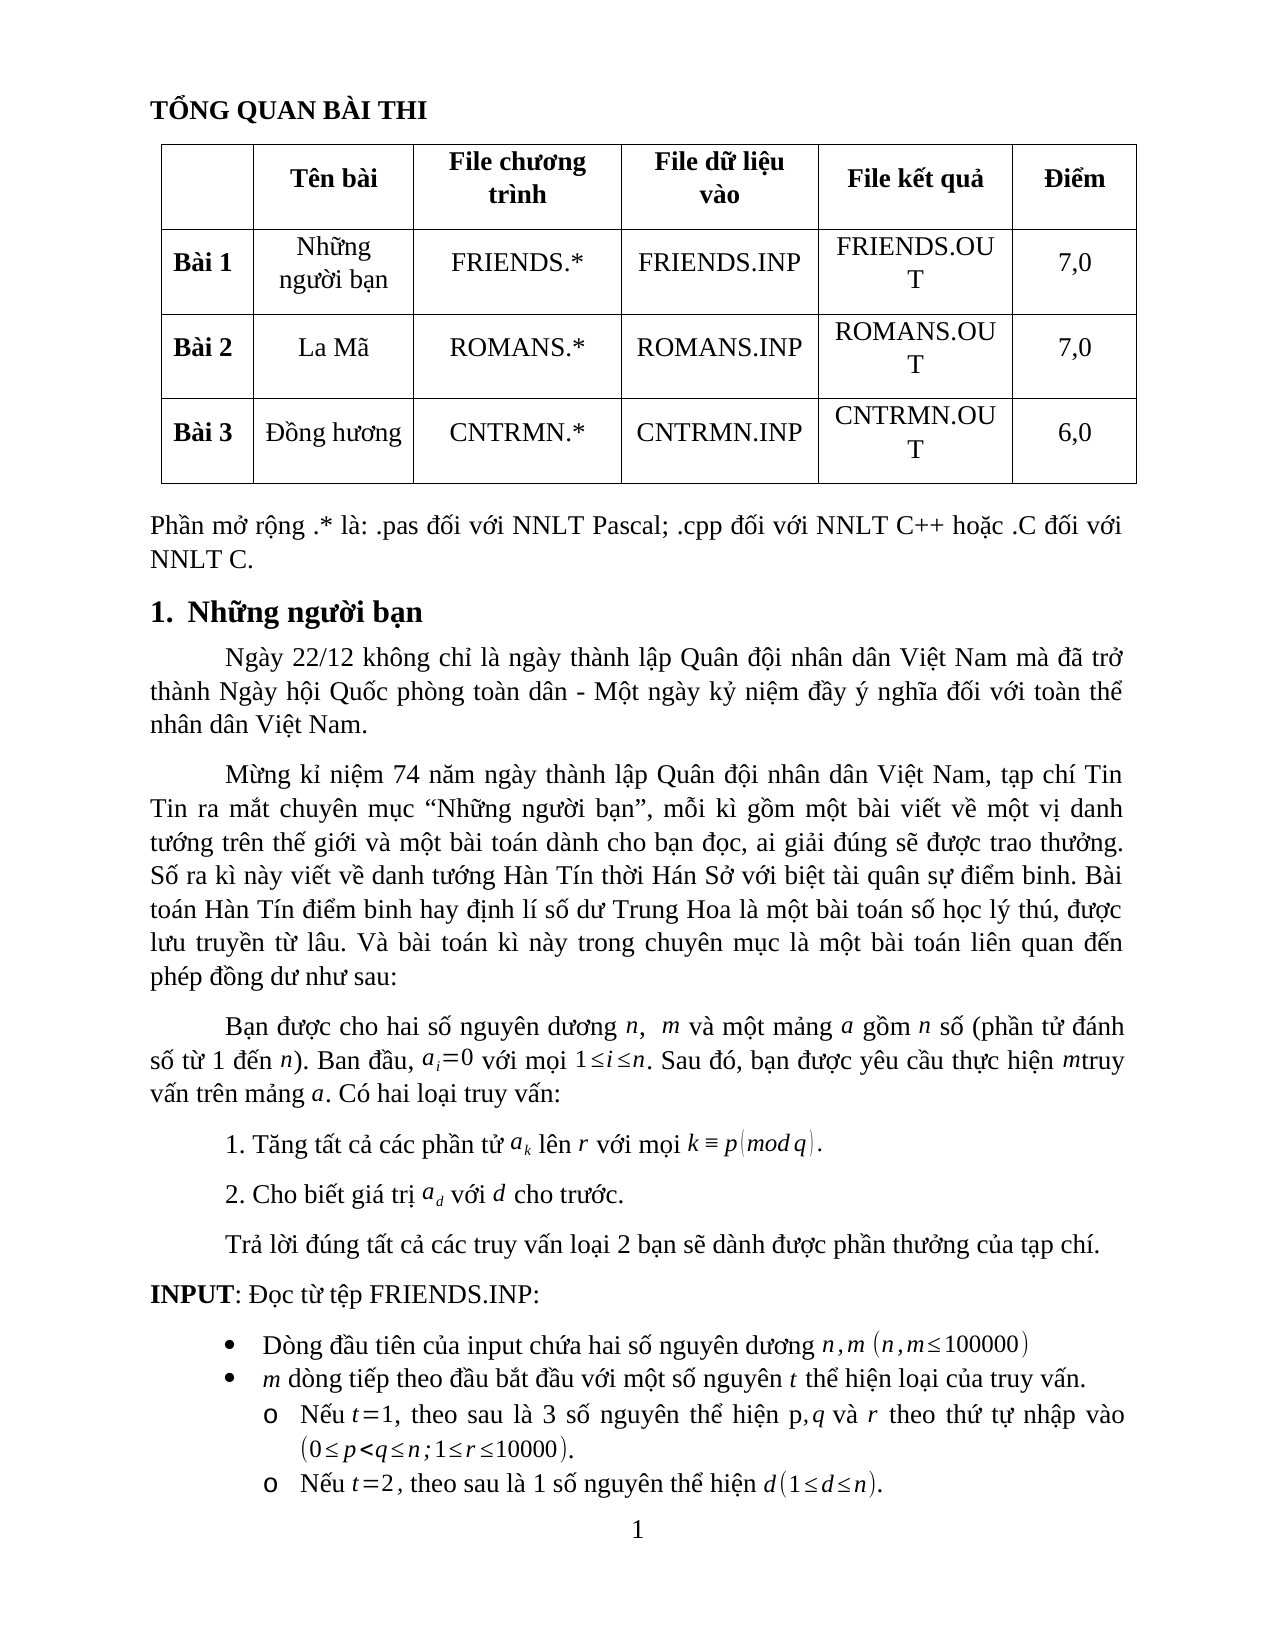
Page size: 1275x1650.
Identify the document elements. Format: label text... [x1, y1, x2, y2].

table_cell ROMANS.INP [622, 315, 818, 398]
text Ngày 22/12 không chỉ là ngày thành lập Quân đội nhân dân Việt Nam mà đã trở thành Ngày hội Quốc phòng toàn dân - Một ngày kỷ niệm đầy ý nghĩa đối với toàn thể nhân dân Việt Nam. [150, 706, 1125, 739]
table_header Điểm [1013, 145, 1136, 229]
table_cell ROMANS.* [414, 315, 621, 398]
list Dòng đầu tiên của input chứa hai số nguyên dương [225, 1329, 1125, 1360]
text Phần mở rộng .* là: .pas đối với NNLT Pascal; .cpp đối với NNLT C++ hoặc .C đối với NNLT C. [150, 509, 1125, 574]
table_cell Bài 3 [162, 399, 253, 483]
text Mừng kỉ niệm 74 năm ngày thành lập Quân đội nhân dân Việt Nam, tạp chí Tin Tin ra mắt chuyên mục “Những người bạn”, mỗi kì gồm một bài viết về một vị danh tướng trên thế giới và một bài toán dành cho bạn đọc, ai giải đúng sẽ được trao thưởng. Số ra kì này viết về danh tướng Hàn Tín thời Hán Sở với biệt tài quân sự điểm binh. Bài toán Hàn Tín điểm binh hay định lí số dư Trung Hoa là một bài toán số học lý thú, được lưu truyền từ lâu. Và bài toán kì này trong chuyên mục là một bài toán liên quan đến phép đồng dư như sau: [150, 759, 1125, 991]
table_cell Bài 2 [162, 315, 253, 398]
table_header File chương trình [414, 145, 621, 229]
table_cell 6,0 [1013, 399, 1136, 483]
table_cell ROMANS.OUT [819, 315, 1012, 398]
text Bạn được cho hai số nguyên dương , và một mảng gồm số (phần tử đánh số từ 1 đến ). Ban đầu, với mọi . Sau đó, bạn được yêu cầu thực hiện truy vấn trên mảng . Có hai loại truy vấn: [150, 1010, 1125, 1108]
table_cell CNTRMN.OUT [819, 399, 1012, 483]
table_cell Bài 1 [162, 230, 253, 313]
table_cell FRIENDS.INP [622, 230, 818, 313]
table_cell FRIENDS.OUT [819, 230, 1012, 313]
list Nếu theo sau là 1 số nguyên thể hiện . [262, 1467, 1125, 1501]
list Nếu , theo sau là 3 số nguyên thể hiện p và theo thứ tự nhập vào . [262, 1398, 1125, 1465]
text TỔNG QUAN BÀI THI [150, 94, 1125, 125]
text Ngày 22/12 không chỉ là ngày thành lập Quân đội nhân dân Việt Nam mà đã trở thành Ngày hội Quốc phòng toàn dân - Một ngày kỷ niệm đầy ý nghĩa đối với toàn thể nhân dân Việt Nam. [150, 641, 1125, 675]
table_header [162, 145, 253, 229]
table_cell FRIENDS.* [414, 230, 621, 313]
table_header File kết quả [819, 145, 1012, 229]
table_cell Đồng hương [254, 399, 413, 483]
text 2. Cho biết giá trị với cho trước. [150, 1178, 1125, 1209]
text INPUT: Đọc từ tệp FRIENDS.INP: [150, 1279, 1125, 1310]
subtitle Những người bạn [150, 593, 1125, 629]
list dòng tiếp theo đầu bắt đầu với một số nguyên thể hiện loại của truy vấn. [225, 1363, 1125, 1395]
table_header File dữ liệu vào [622, 145, 818, 229]
table_cell Những người bạn [254, 230, 413, 313]
text 1. Tăng tất cả các phần tử lên với mọi [150, 1128, 1125, 1159]
table_cell CNTRMN.* [414, 399, 621, 483]
table_cell 7,0 [1013, 230, 1136, 313]
table_header Tên bài [254, 145, 413, 229]
text Trả lời đúng tất cả các truy vấn loại 2 bạn sẽ dành được phần thưởng của tạp chí. [150, 1228, 1125, 1259]
table_cell CNTRMN.INP [622, 399, 818, 483]
table_cell La Mã [254, 315, 413, 398]
table_cell 7,0 [1013, 315, 1136, 398]
